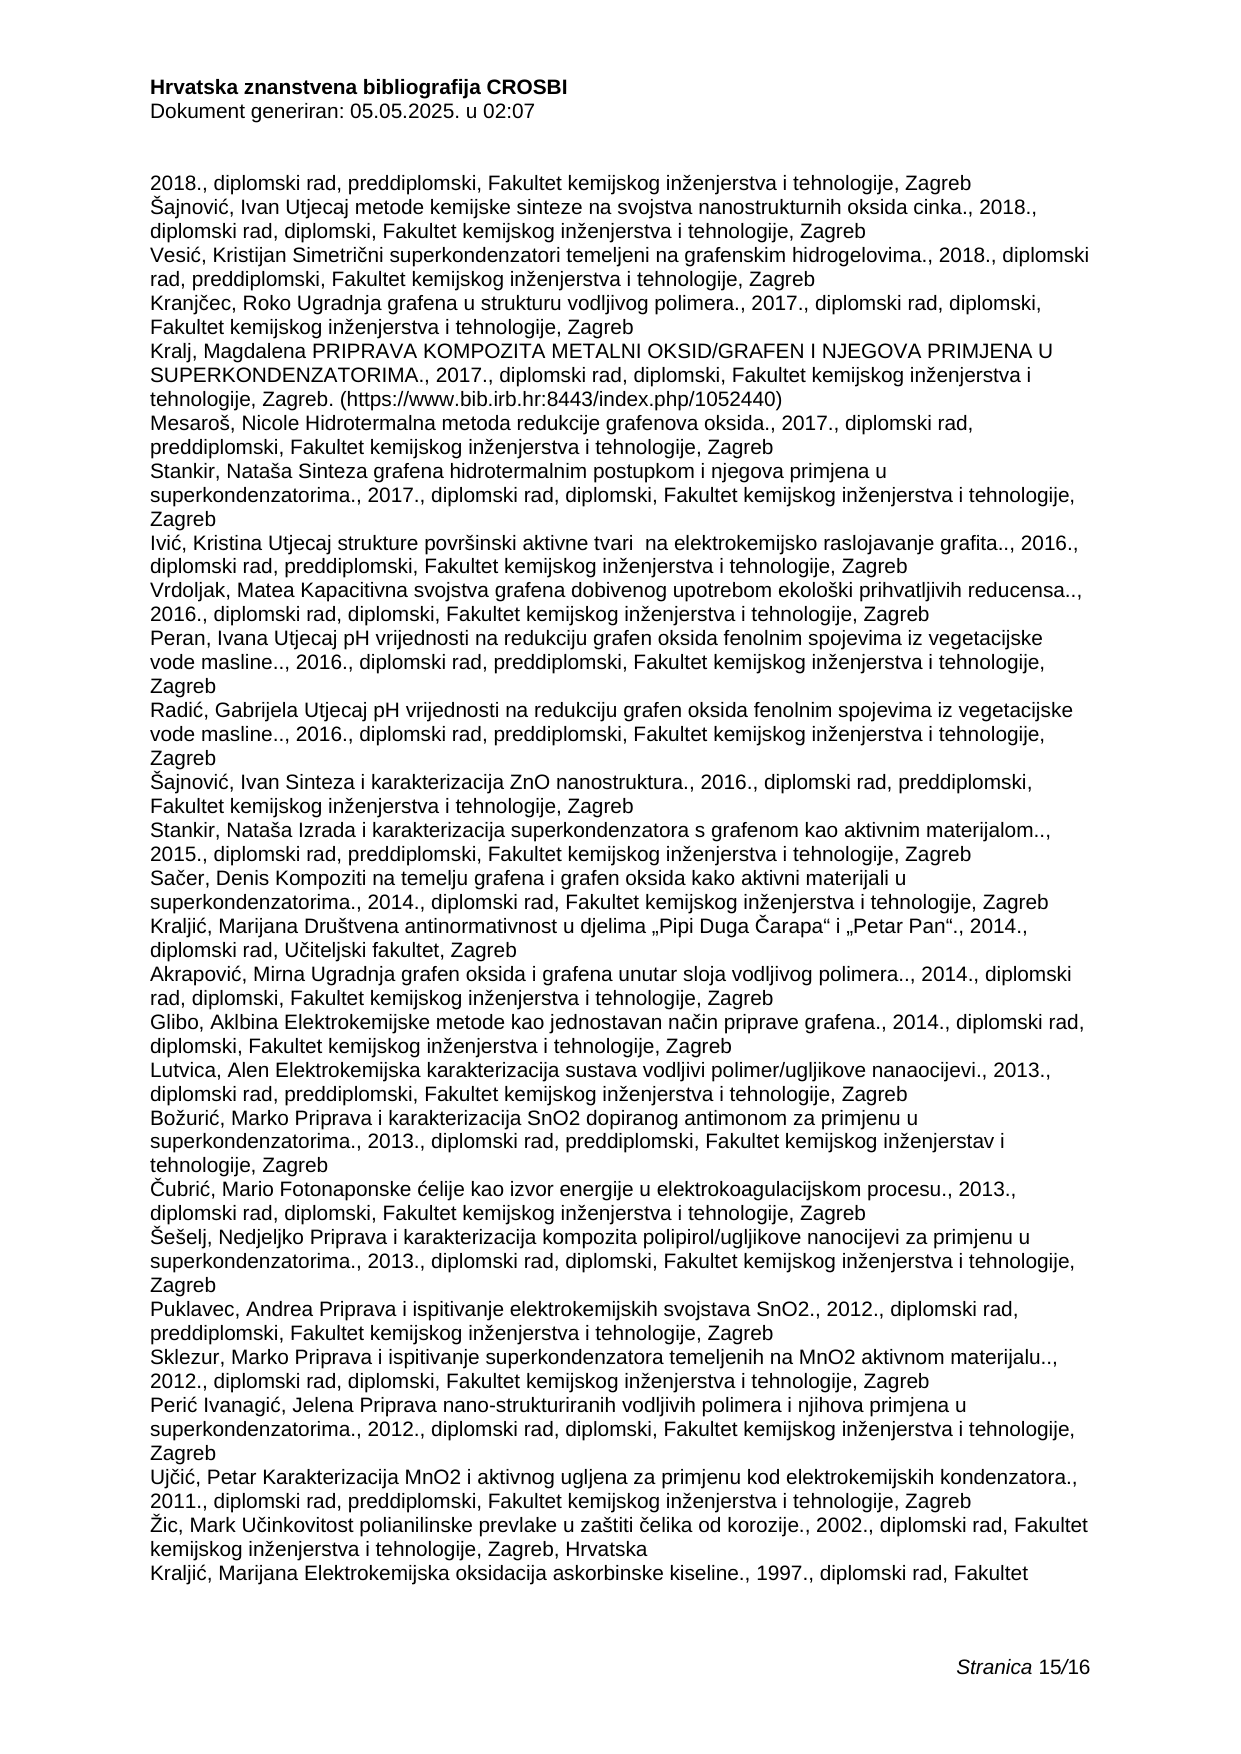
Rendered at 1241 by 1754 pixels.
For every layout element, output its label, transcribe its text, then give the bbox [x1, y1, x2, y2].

text Ivić, Kristina [150, 530, 1090, 578]
text Božurić, Marko [150, 1105, 1090, 1177]
text Puklavec, Andrea [150, 1297, 1090, 1345]
text Vesić, Kristijan [150, 243, 1090, 291]
text Kraljić, Marijana [150, 914, 1090, 962]
text Vrdoljak, Matea [150, 578, 1090, 626]
text Kranjčec, Roko [150, 291, 1090, 339]
text Kraljić, Marijana [150, 1561, 1090, 1584]
text Mesaroš, Nicole [150, 411, 1090, 458]
text Sačer, Denis [150, 866, 1090, 914]
text Akrapović, Mirna [150, 962, 1090, 1009]
text Žic, Mark [150, 1513, 1090, 1561]
text Lutvica, Alen [150, 1057, 1090, 1105]
text Šajnović, Ivan [150, 195, 1090, 243]
text Perić Ivanagić, Jelena [150, 1393, 1090, 1465]
text Sklezur, Marko [150, 1345, 1090, 1393]
text Kralj, Magdalena [150, 339, 1090, 411]
text Šajnović, Ivan [150, 770, 1090, 818]
text Stankir, Nataša [150, 818, 1090, 866]
text Stankir, Nataša [150, 458, 1090, 530]
text Glibo, Aklbina [150, 1009, 1090, 1057]
text Trinki, Hrvoje [150, 171, 1090, 195]
text Radić, Gabrijela [150, 698, 1090, 770]
text Šešelj, Nedjeljko [150, 1225, 1090, 1297]
text Čubrić, Mario [150, 1177, 1090, 1225]
text Ujčić, Petar [150, 1465, 1090, 1513]
text Peran, Ivana [150, 626, 1090, 698]
